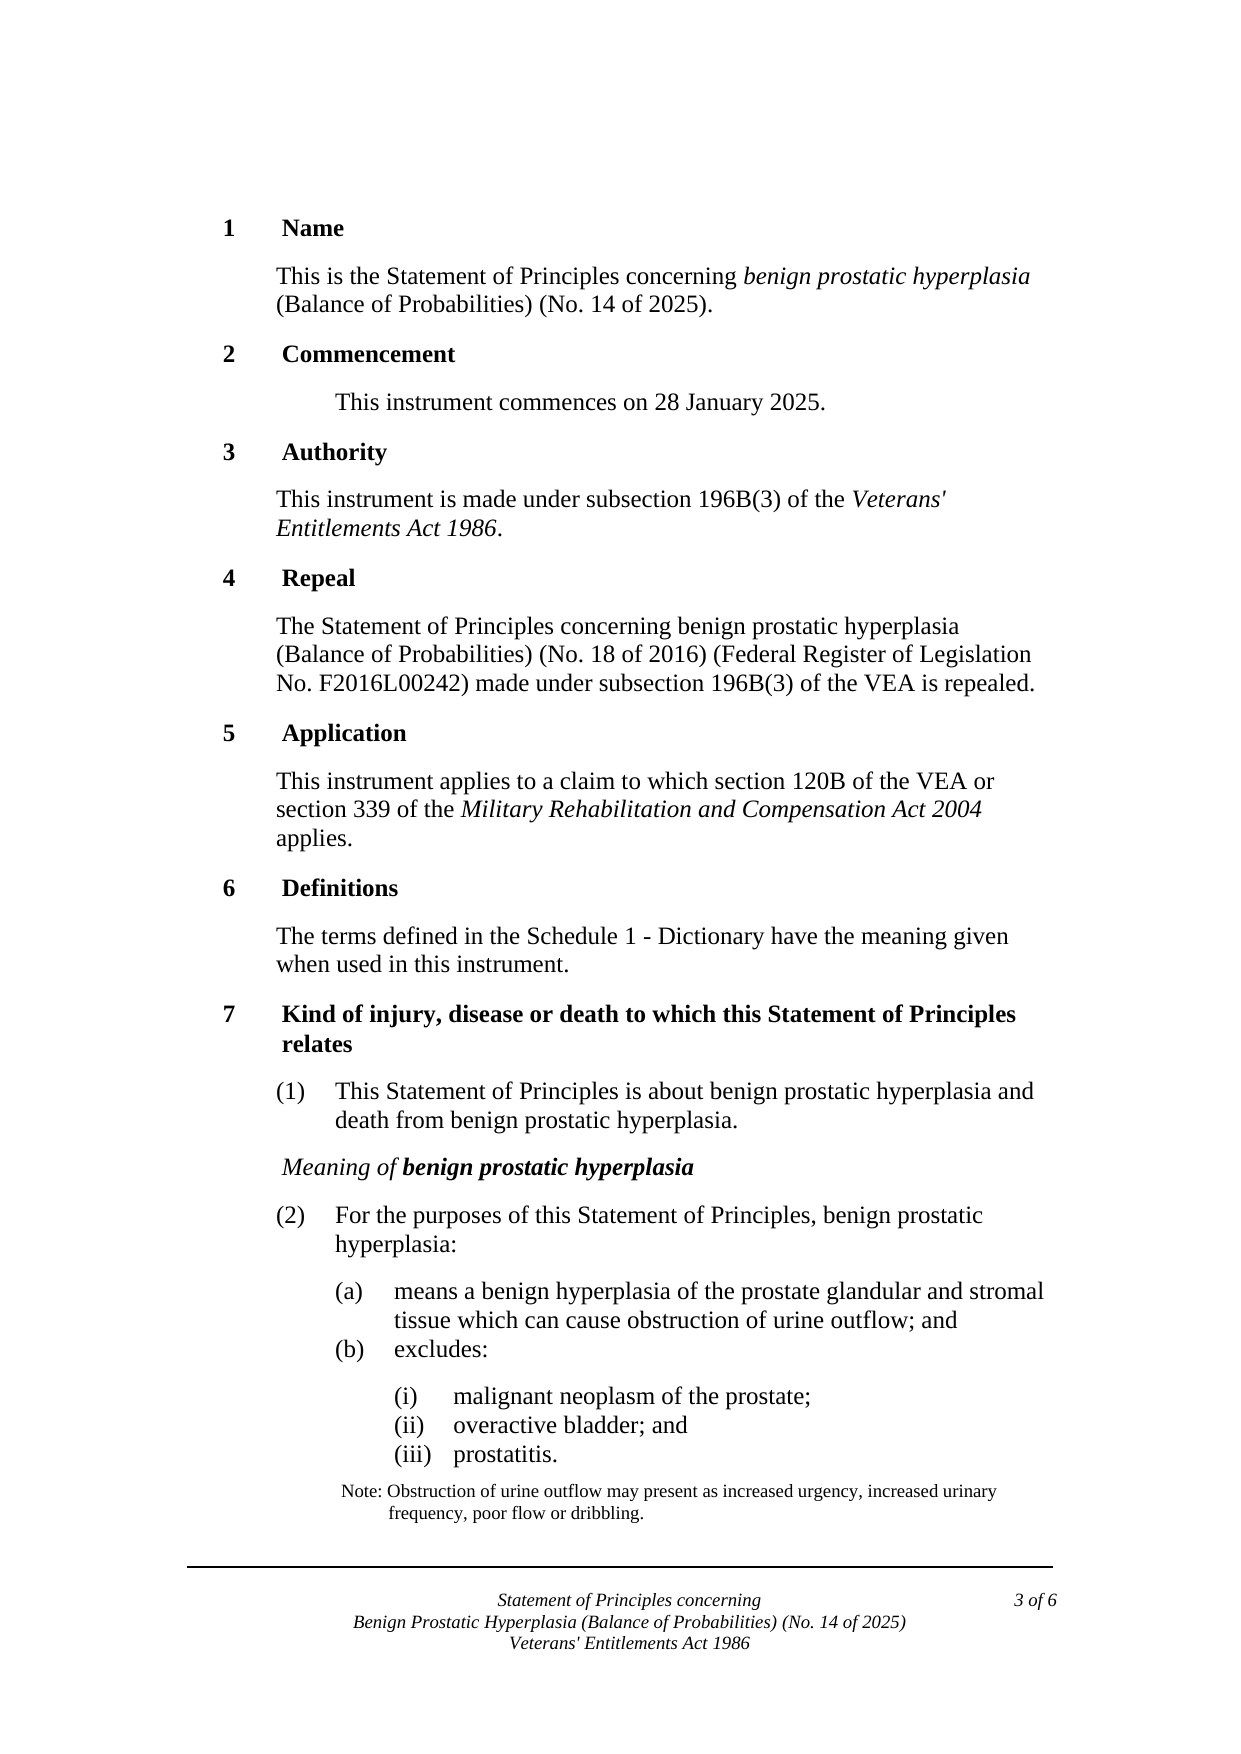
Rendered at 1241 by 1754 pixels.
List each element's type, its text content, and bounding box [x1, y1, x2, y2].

text This instrument commences on 28 January 2025. [276, 387, 1053, 416]
text This is the Statement of Principles concerning benign prostatic hyperplasia (Balance of Probabilities) (No. 14 of 2025). [276, 261, 1053, 318]
text excludes: [335, 1334, 1053, 1362]
text The terms defined in the Schedule 1 - Dictionary have the meaning given when used in this instrument. [276, 921, 1053, 978]
list Repeal [223, 563, 1053, 592]
text Name [223, 213, 1053, 242]
text overactive bladder; and [394, 1410, 1053, 1439]
text For the purposes of this Statement of Principles, benign prostatic hyperplasia: [276, 1200, 1053, 1257]
text Authority [223, 437, 1053, 466]
text The Statement of Principles concerning benign prostatic hyperplasia (Balance of Probabilities) (No. 18 of 2016) (Federal Register of Legislation No. F2016L00242) made under subsection 196B(3) of the VEA is repealed. [276, 611, 1053, 697]
text means a benign hyperplasia of the prostate glandular and stromal tissue which can cause obstruction of urine outflow; and [335, 1276, 1053, 1334]
text This instrument applies to a claim to which section 120B of the VEA or section 339 of the Military Rehabilitation and Compensation Act 2004 applies. [276, 766, 1053, 852]
text Meaning of benign prostatic hyperplasia [282, 1152, 1053, 1181]
text Definitions [223, 873, 1053, 902]
text This Statement of Principles is about benign prostatic hyperplasia and death from benign prostatic hyperplasia. [276, 1076, 1053, 1134]
text prostatitis. [394, 1439, 1053, 1467]
text malignant neoplasm of the prostate; [394, 1381, 1053, 1410]
text Note: Obstruction of urine outflow may present as increased urgency, increased urinary frequency, poor flow or dribbling. [341, 1480, 1053, 1523]
text Kind of injury, disease or death to which this Statement of Principles relates [223, 999, 1053, 1057]
text Commencement [223, 339, 1053, 368]
text This instrument is made under subsection 196B(3) of the Veterans' Entitlements Act 1986. [276, 484, 1053, 542]
text Application [223, 718, 1053, 747]
